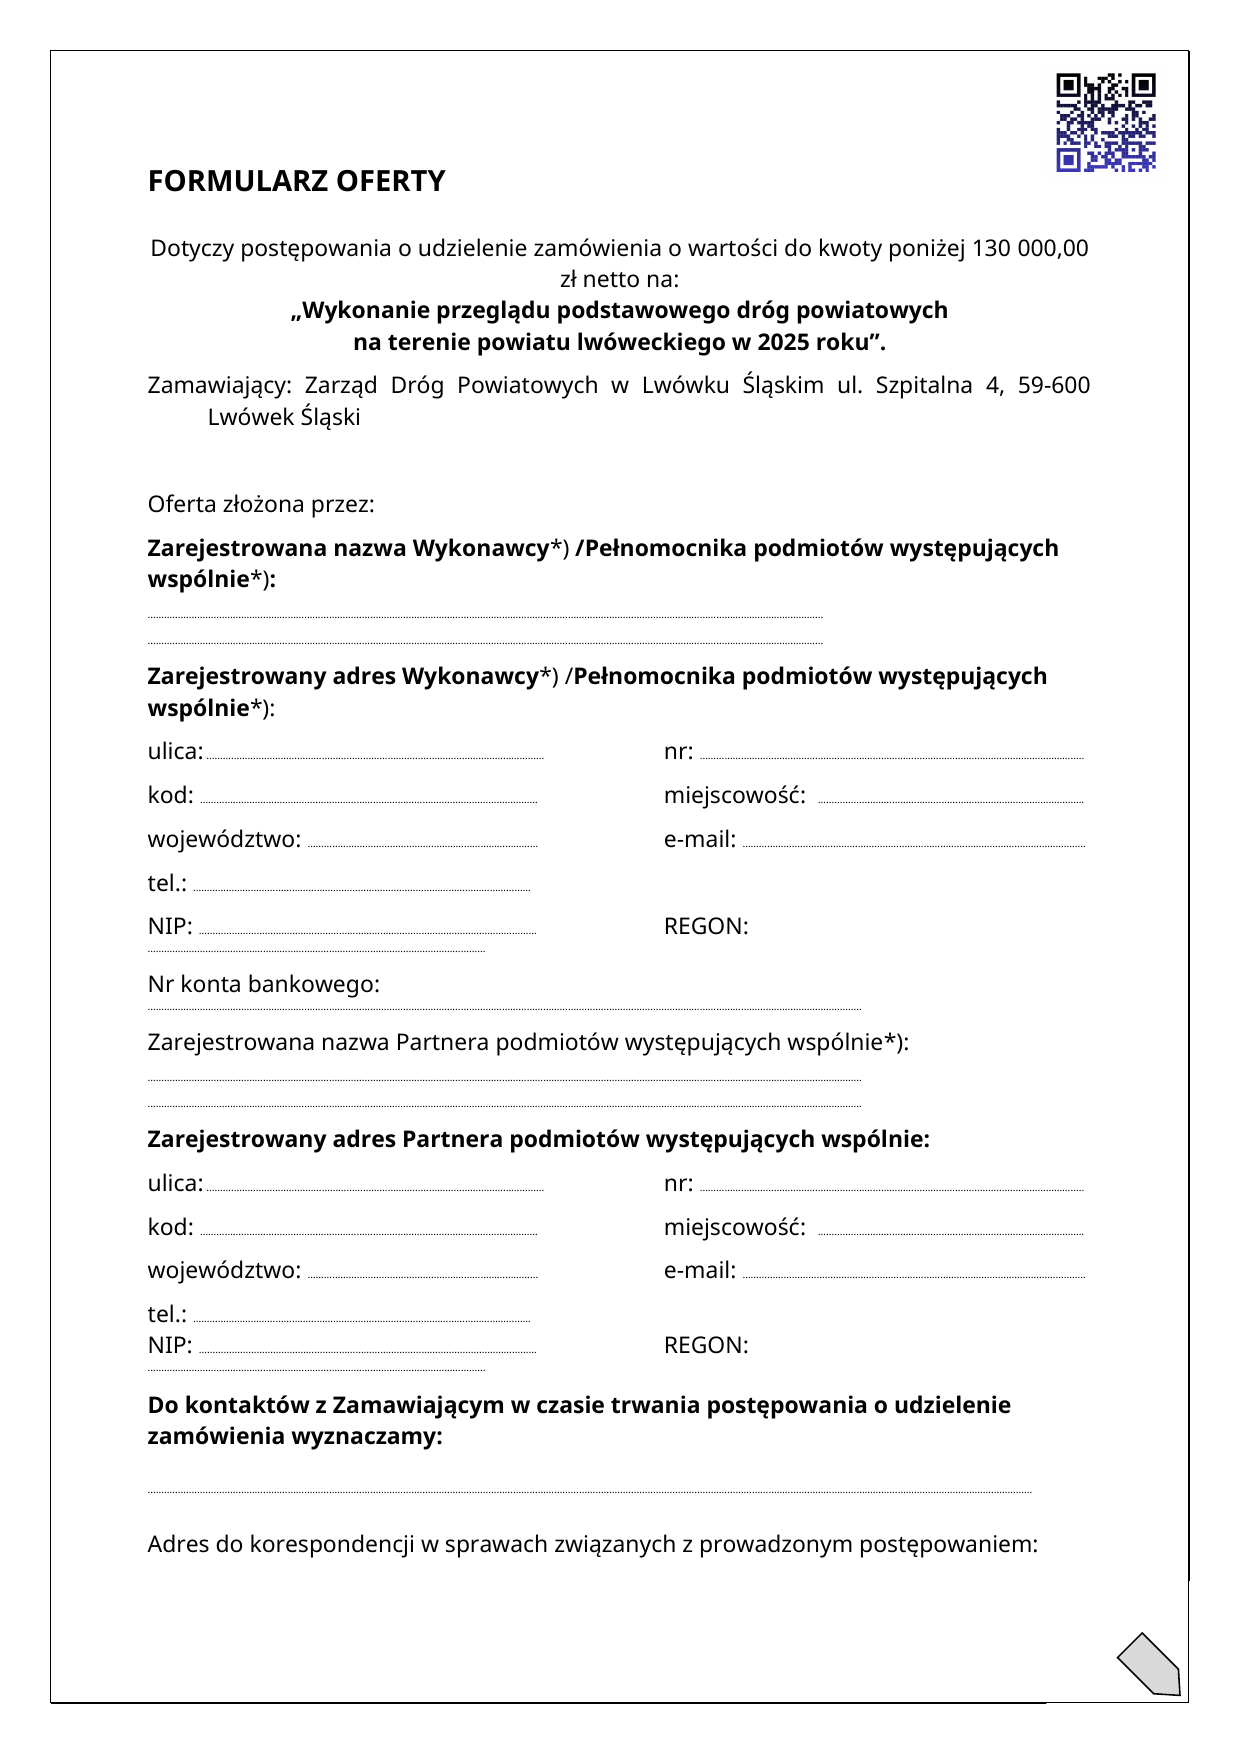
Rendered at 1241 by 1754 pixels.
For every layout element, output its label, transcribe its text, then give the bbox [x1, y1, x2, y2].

subtitle Do kontaktów z Zamawiającym w czasie trwania postępowania o udzielenie zamówienia wyznaczamy: [147, 1389, 1092, 1452]
subtitle Zarejestrowana nazwa Wykonawcy*) /Pełnomocnika podmiotów występujących wspólnie*): [147, 532, 1092, 594]
text na terenie powiatu lwóweckiego w 2025 roku”. [147, 326, 1092, 357]
subtitle Zamawiający: Zarząd Dróg Powiatowych w Lwówku Śląskim ul. Szpitalna 4, 59-600 Lwówek Śląski [147, 369, 1092, 432]
subtitle ………………………………………………………………………………………………………………………………………………………………………………………………………………………… [147, 634, 1092, 648]
subtitle województwo: ………………………………………………………………………… e-mail: …………………………………………………………………………………………………………….. [147, 1254, 1092, 1286]
text Adres do korespondencji w sprawach związanych z prowadzonym postępowaniem: [147, 1528, 1092, 1559]
text …………………………………………………………………………………………………………………………………………………………………………………………………………………………………….. [147, 1097, 1092, 1111]
text Zarejestrowany adres Wykonawcy*) /Pełnomocnika podmiotów występujących wspólnie*): [147, 660, 1092, 723]
text Zarejestrowany adres Partnera podmiotów występujących wspólnie: [147, 1123, 1092, 1154]
subtitle ulica: …………………………………………………………………………………………………………… nr: ………………………………………………………………………………………………………………………….. [147, 1167, 1092, 1198]
subtitle Oferta złożona przez: [147, 488, 1092, 519]
subtitle …………………………………………………………………………………………………………………………………………………………………………………………………………………………………….. [147, 1070, 1092, 1084]
subtitle Zarejestrowana nazwa Partnera podmiotów występujących wspólnie*): [147, 1026, 1092, 1057]
subtitle kod: …………………………………………………………………………………………………………… miejscowość: ……………………………………………………………………………………. [147, 779, 1092, 810]
picture [1045, 62, 1167, 182]
text Dotyczy postępowania o udzielenie zamówienia o wartości do kwoty poniżej 130 000,00 zł netto na: [147, 232, 1092, 294]
subtitle ulica: …………………………………………………………………………………………………………… nr: ………………………………………………………………………………………………………………………….. [147, 735, 1092, 767]
subtitle ………………………………………………………………………………………….………………………………………………………………………………………………………………..…………………………………………………………….………………… [147, 1483, 1092, 1497]
subtitle tel.: …………………………………………………………………………………………………………… [147, 1298, 1092, 1329]
subtitle ………………………………………………………………………………………………………………………………………………………………………………………………………………………… [147, 607, 1092, 621]
subtitle NIP: …………………………………………………………………………………………………………… REGON: …………………………………………………………………………………………………………… [147, 1329, 1092, 1375]
subtitle kod: …………………………………………………………………………………………………………… miejscowość: ……………………………………………………………………………………. [147, 1211, 1092, 1242]
subtitle województwo: ………………………………………………………………………… e-mail: …………………………………………………………………………………………………………….. [147, 823, 1092, 854]
subtitle tel.: …………………………………………………………………………………………………………… [147, 867, 1092, 898]
subtitle NIP: …………………………………………………………………………………………………………… REGON: …………………………………………………………………………………………………………… [147, 910, 1092, 956]
subtitle Nr konta bankowego: …………………………………………………………………………………………………………………………………………………………………………………………………………………………………….. [147, 968, 1092, 1014]
subtitle Formularz oferty [147, 160, 1092, 200]
text „Wykonanie przeglądu podstawowego dróg powiatowych [147, 294, 1092, 326]
